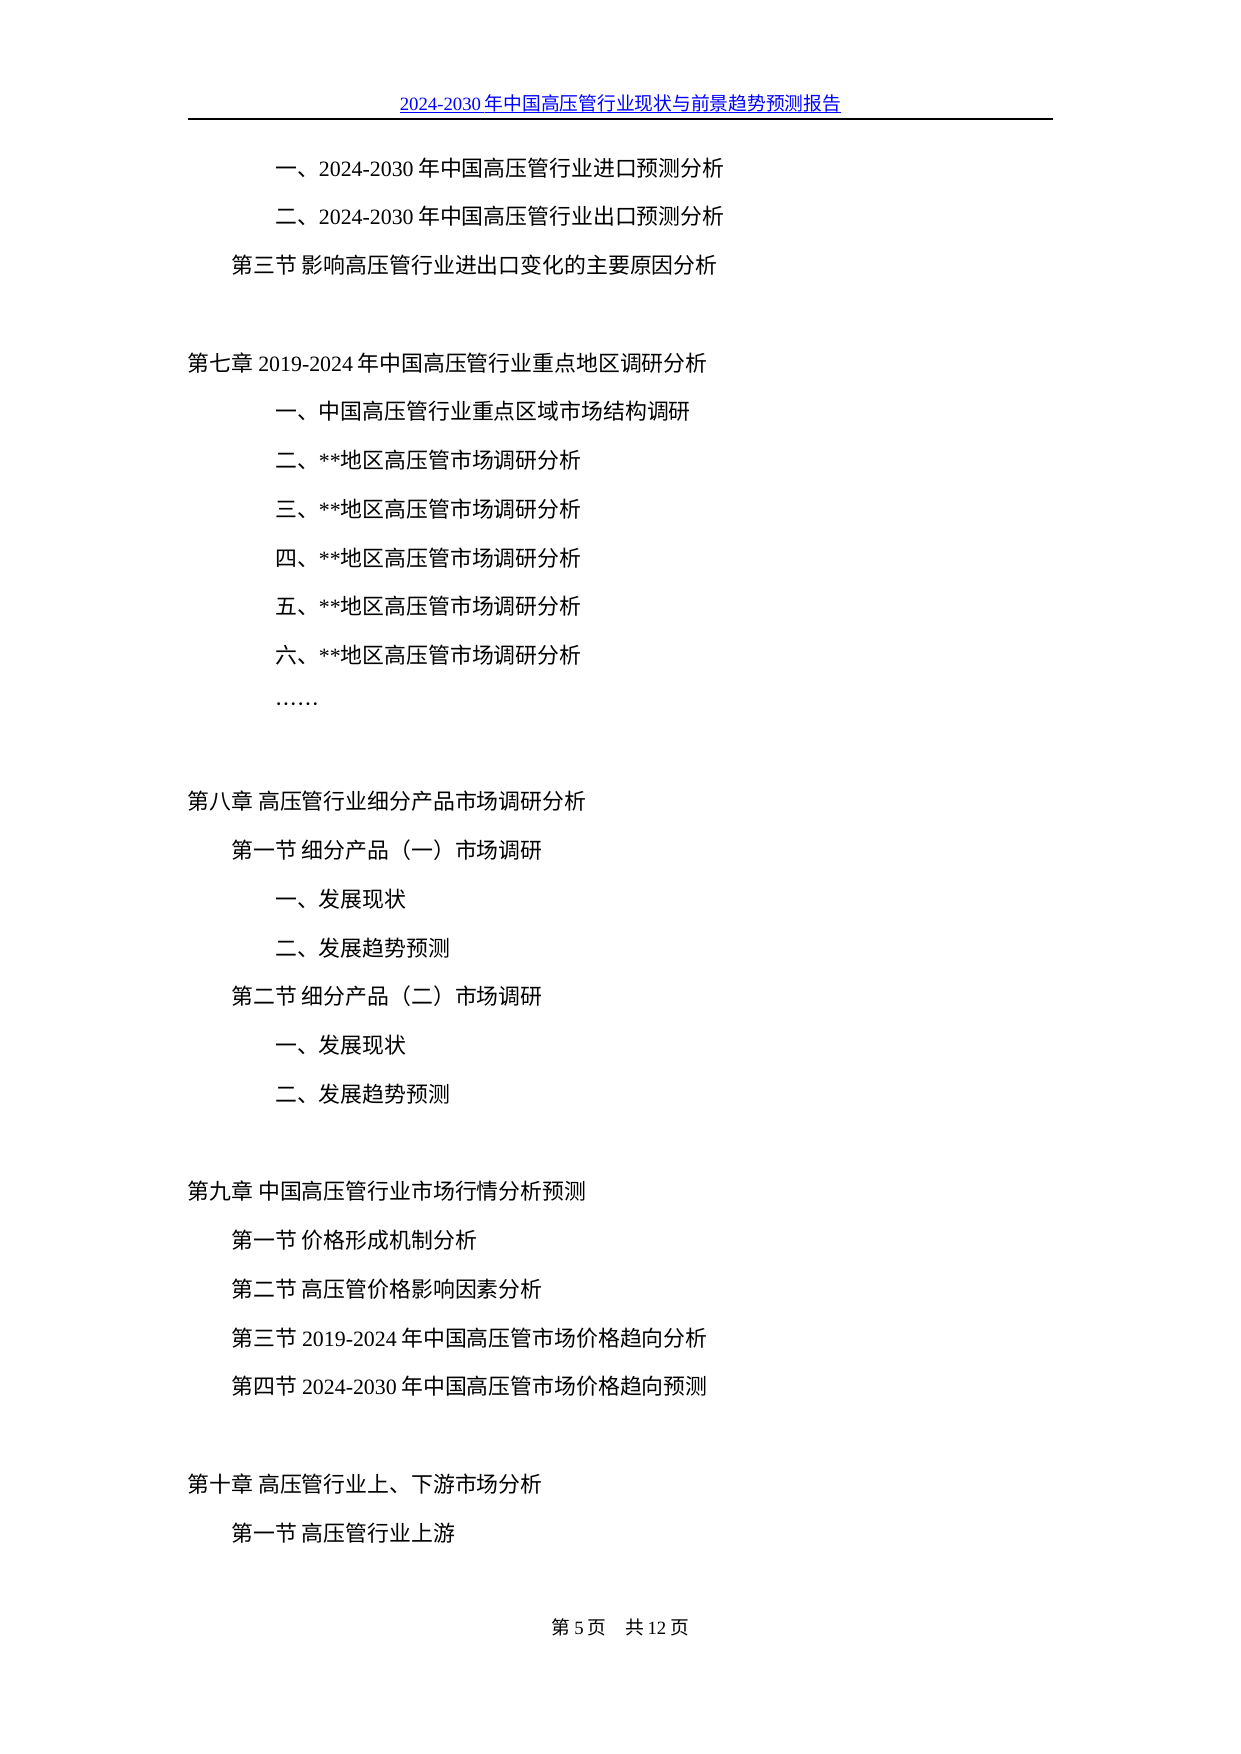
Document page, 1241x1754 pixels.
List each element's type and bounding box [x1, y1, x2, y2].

text [187, 150, 1053, 1548]
